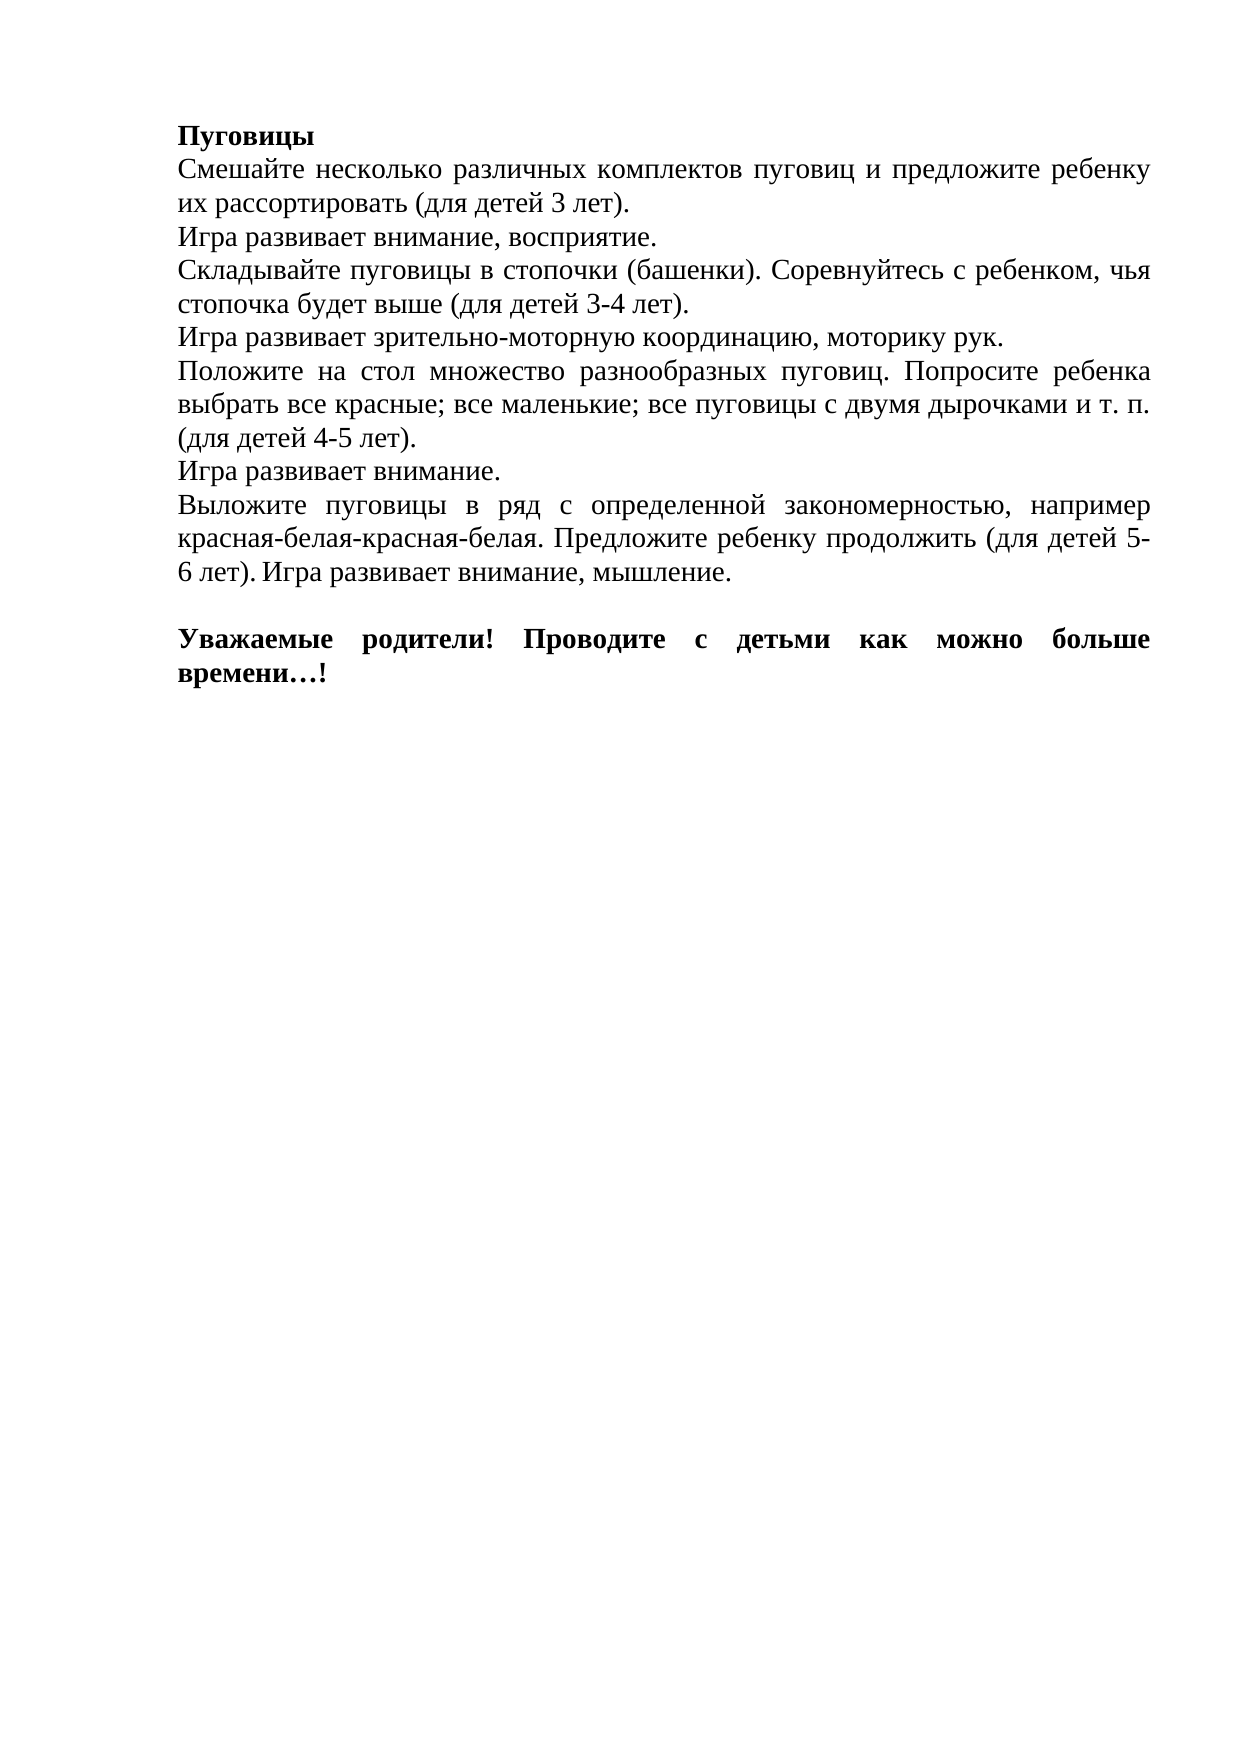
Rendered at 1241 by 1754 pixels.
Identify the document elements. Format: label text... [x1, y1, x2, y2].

text Игра развивает внимание. [177, 453, 1152, 487]
text Положите на стол множество разнообразных пуговиц. Попросите ребенка выбрать все красные; все маленькие; все пуговицы с двумя дырочками и т. п. (для детей 4-5 лет). [177, 353, 1152, 453]
text Пуговицы [177, 118, 1152, 152]
text Уважаемые родители! Проводите с детьми как можно больше времени…! [177, 621, 1152, 688]
text Складывайте пуговицы в стопочки (башенки). Соревнуйтесь с ребенком, чья стопочка будет выше (для детей 3-4 лет). [177, 252, 1152, 319]
text Игра развивает зрительно-моторную координацию, моторику рук. [177, 319, 1152, 353]
text Смешайте несколько различных комплектов пуговиц и предложите ребенку их рассортировать (для детей 3 лет). [177, 152, 1152, 219]
text Игра развивает внимание, восприятие. [177, 219, 1152, 252]
text Выложите пуговицы в ряд с определенной закономерностью, например красная-белая-красная-белая. Предложите ребенку продолжить (для детей 5-6 лет). Игра развивает внимание, мышление. [177, 487, 1152, 588]
